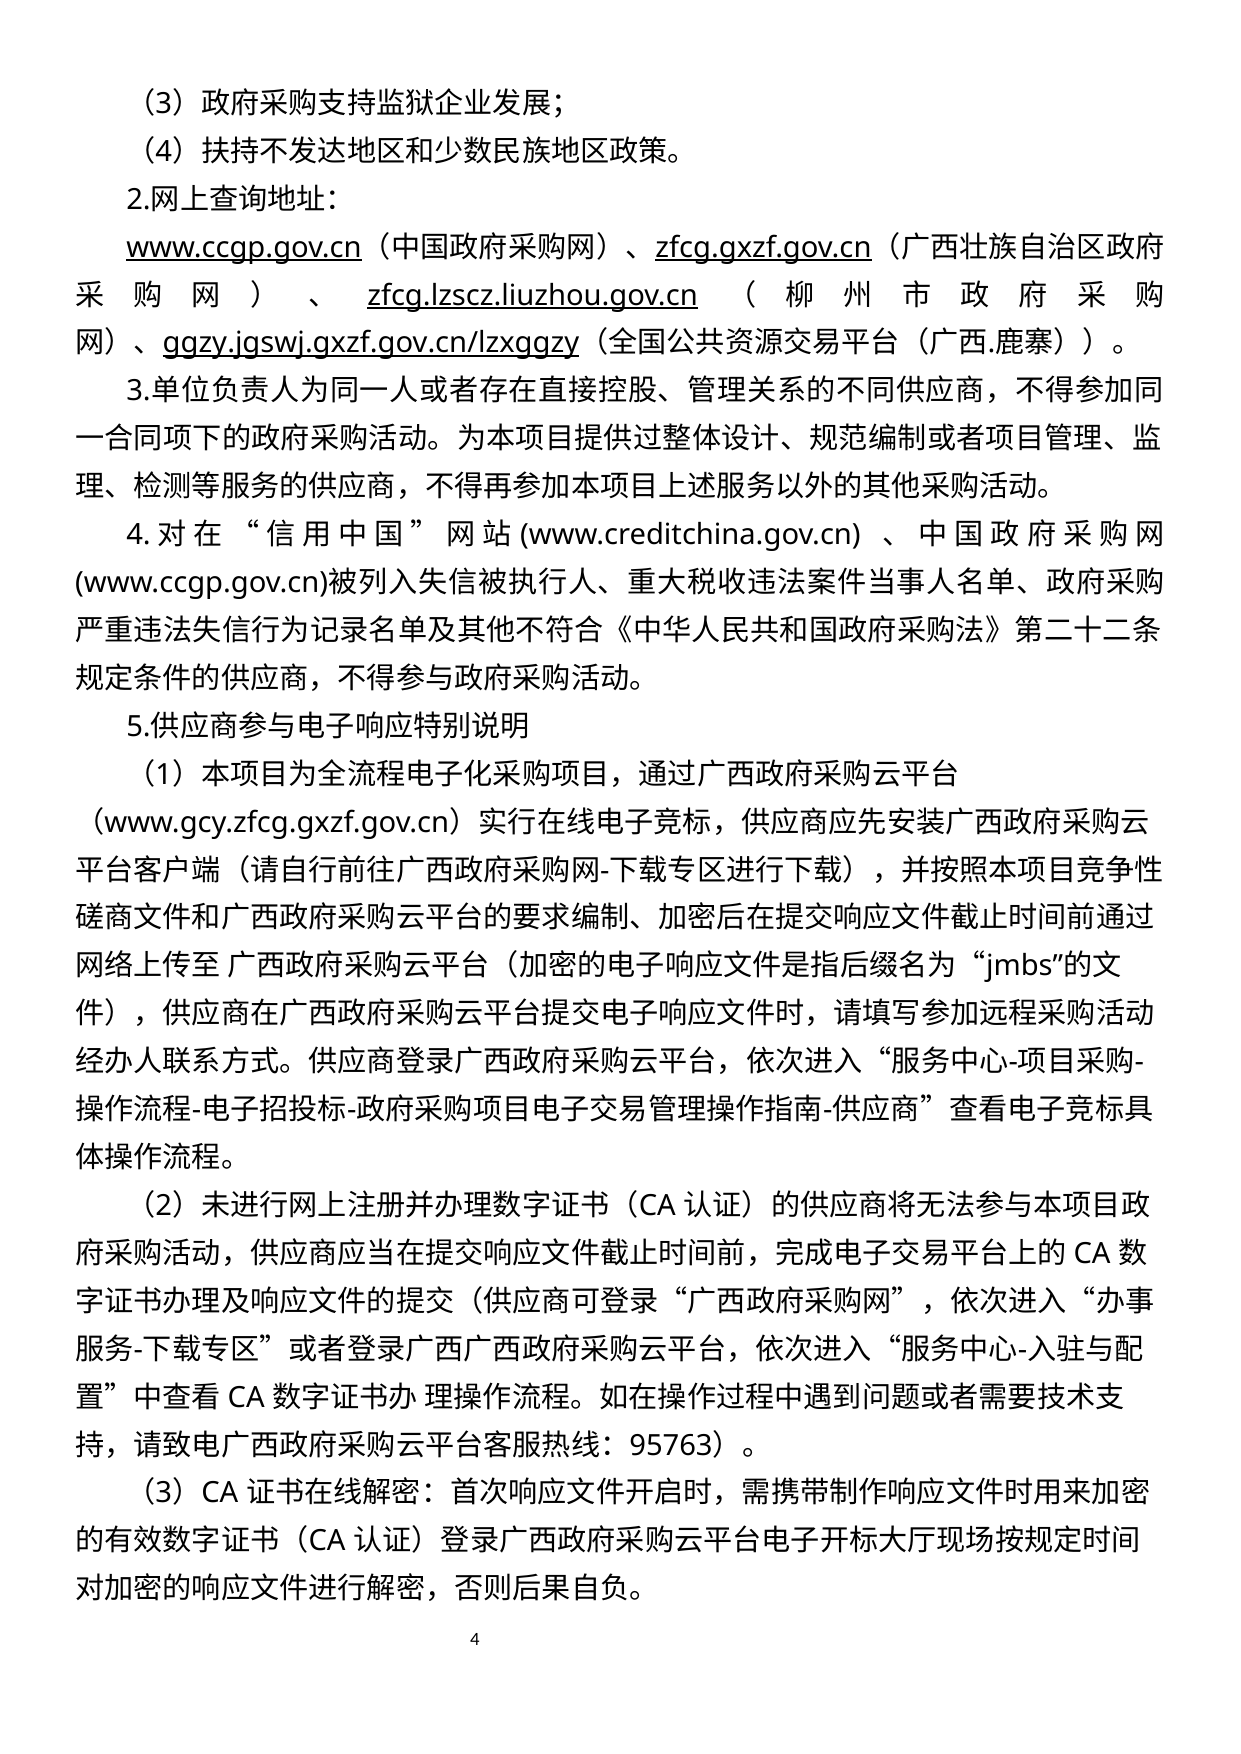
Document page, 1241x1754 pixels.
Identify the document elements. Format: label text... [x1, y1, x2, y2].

text 5.供应商参与电子响应特别说明 [75, 698, 1165, 746]
text （4）扶持不发达地区和少数民族地区政策。 [75, 123, 1165, 171]
text （3）CA 证书在线解密：首次响应文件开启时，需携带制作响应文件时用来加密的有效数字证书（CA 认证）登录广西政府采购云平台电子开标大厅现场按规定时间对加密的响应文件进行解密，否则后果自负。 [75, 1464, 1165, 1608]
text （2）未进行网上注册并办理数字证书（CA 认证）的供应商将无法参与本项目政府采购活动，供应商应当在提交响应文件截止时间前，完成电子交易平台上的 CA 数字证书办理及响应文件的提交（供应商可登录“广西政府采购网”，依次进入“办事服务-下载专区”或者登录广西广西政府采购云平台，依次进入“服务中心-入驻与配置”中查看 CA 数字证书办 理操作流程。如在操作过程中遇到问题或者需要技术支持，请致电广西政府采购云平台客服热线：95763）。 [75, 1177, 1165, 1464]
text 3.单位负责人为同一人或者存在直接控股、管理关系的不同供应商，不得参加同一合同项下的政府采购活动。为本项目提供过整体设计、规范编制或者项目管理、监理、检测等服务的供应商，不得再参加本项目上述服务以外的其他采购活动。 [75, 362, 1165, 506]
text 4.对在“信用中国”网站(www.creditchina.gov.cn) 、中国政府采购网(www.ccgp.gov.cn)被列入失信被执行人、重大税收违法案件当事人名单、政府采购严重违法失信行为记录名单及其他不符合《中华人民共和国政府采购法》第二十二条规定条件的供应商，不得参与政府采购活动。 [75, 506, 1165, 698]
text （1）本项目为全流程电子化采购项目，通过广西政府采购云平台（www.gcy.zfcg.gxzf.gov.cn）实行在线电子竞标，供应商应先安装广西政府采购云平台客户端（请自行前往广西政府采购网-下载专区进行下载），并按照本项目竞争性磋商文件和广西政府采购云平台的要求编制、加密后在提交响应文件截止时间前通过网络上传至 广西政府采购云平台（加密的电子响应文件是指后缀名为“jmbs”的文件），供应商在广西政府采购云平台提交电子响应文件时，请填写参加远程采购活动经办人联系方式。供应商登录广西政府采购云平台，依次进入“服务中心-项目采购-操作流程-电子招投标-政府采购项目电子交易管理操作指南-供应商”查看电子竞标具体操作流程。 [75, 746, 1165, 1177]
text （3）政府采购支持监狱企业发展； [75, 75, 1165, 123]
text 2.网上查询地址： [75, 171, 1165, 219]
text www.ccgp.gov.cn（中国政府采购网）、zfcg.gxzf.gov.cn（广西壮族自治区政府采购网）、zfcg.lzscz.liuzhou.gov.cn（柳州市政府采购网）、ggzy.jgswj.gxzf.gov.cn/lzxggzy（全国公共资源交易平台（广西.鹿寨））。 [75, 219, 1165, 362]
